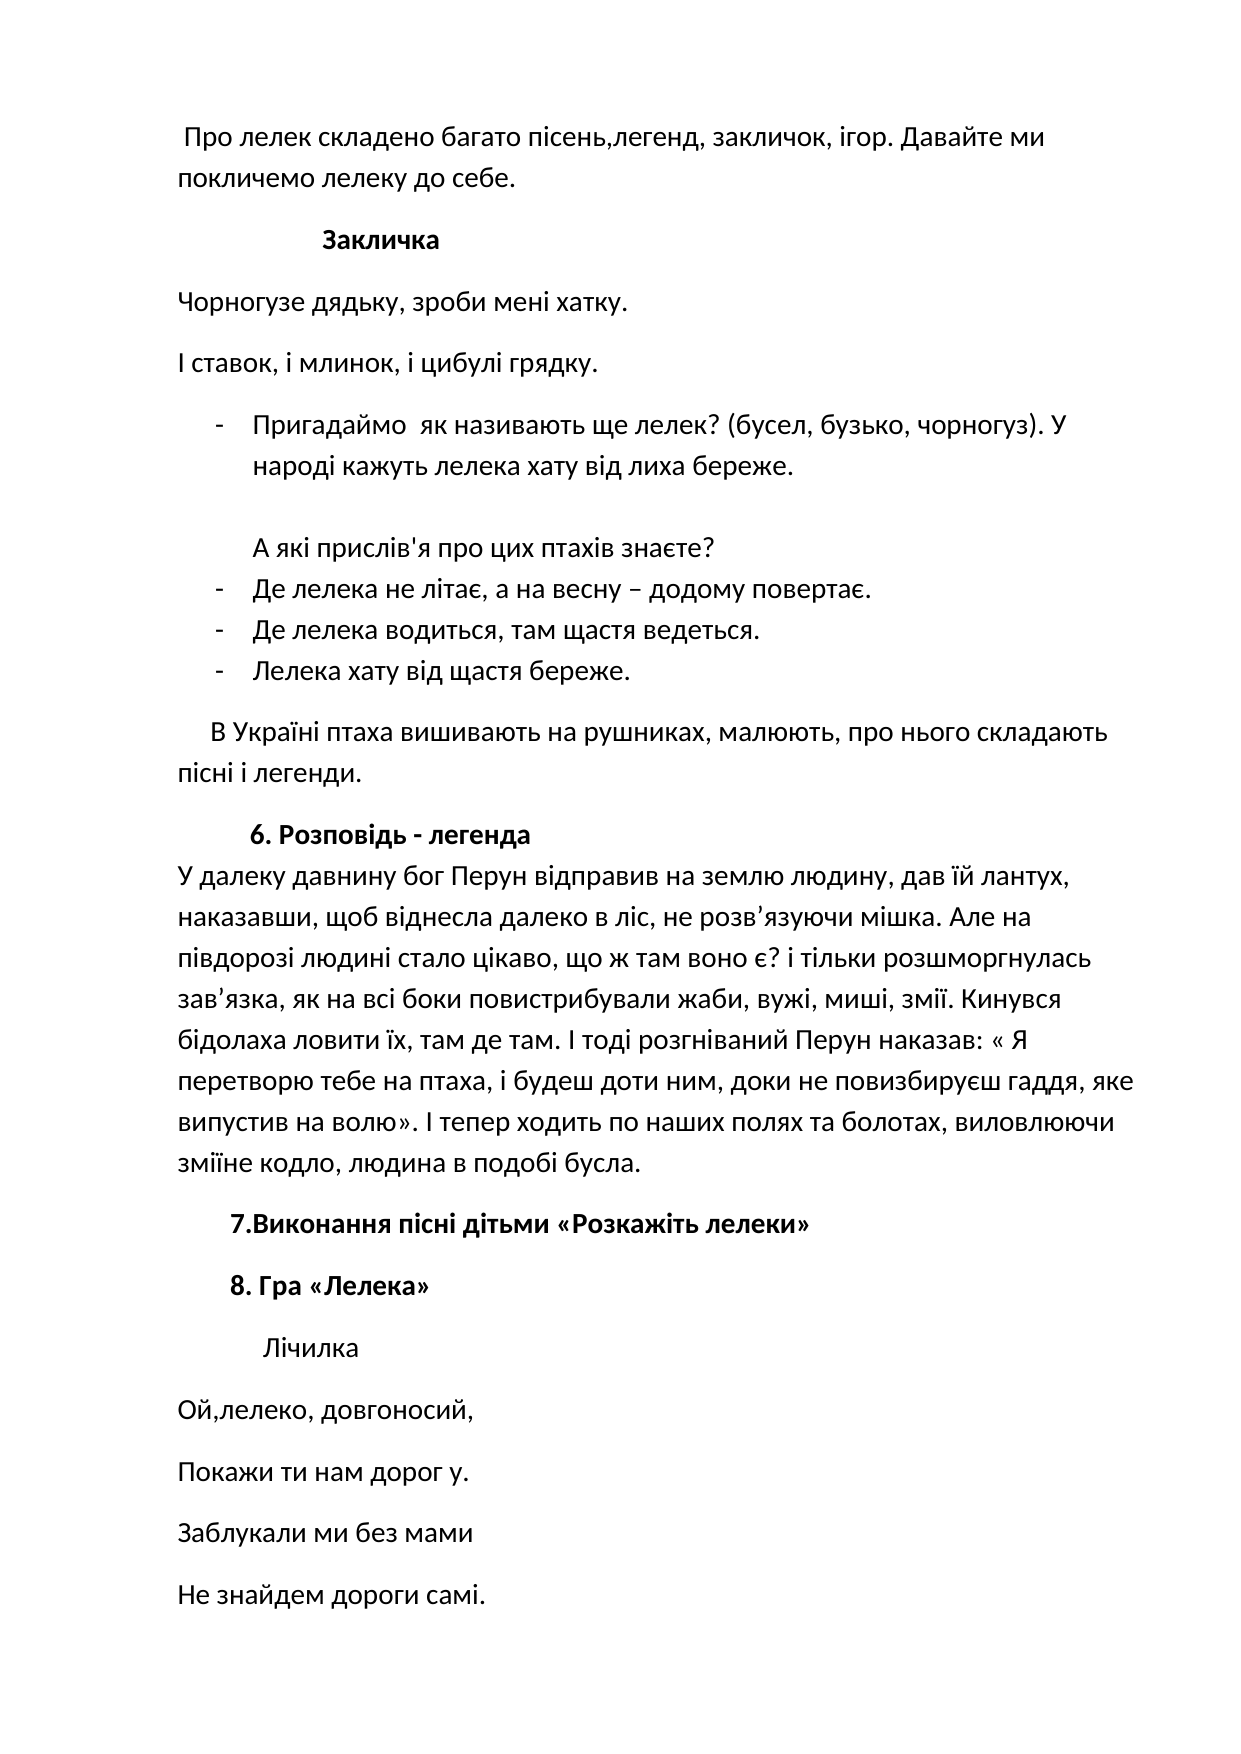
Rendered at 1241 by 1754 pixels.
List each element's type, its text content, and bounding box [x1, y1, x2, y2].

text Закличка [177, 221, 1152, 256]
text Покажи ти нам дорог у. [177, 1453, 1152, 1488]
text 6. Розповідь - легенда У далеку давнину бог Перун відправив на землю людину, дав їй лантух, наказавши, щоб віднесла далеко в ліс, не розв’язуючи мішка. Але на півдорозі людині стало цікаво, що ж там воно є? і тільки розшморгнулась зав’язка, як на всі боки повистрибували жаби, вужі, миші, змії. Кинувся бідолаха ловити їх, там де там. І тоді розгніваний Перун наказав: « Я перетворю тебе на птаха, і будеш доти ним, доки не повизбируєш гаддя, яке випустив на волю». І тепер ходить по наших полях та болотах, виловлюючи зміїне кодло, людина в подобі бусла. [177, 816, 1152, 1179]
text Лічилка [177, 1329, 1152, 1365]
text 7.Виконання пісні дітьми «Розкажіть лелеки» [177, 1206, 1152, 1241]
list Лелека хату від щастя береже. [215, 652, 1152, 687]
list Де лелека водиться, там щастя ведеться. [215, 611, 1152, 646]
text Ой,лелеко, довгоносий, [177, 1391, 1152, 1426]
text Чорногузе дядьку, зроби мені хатку. [177, 283, 1152, 318]
text І ставок, і млинок, і цибулі грядку. [177, 344, 1152, 380]
list А які прислів'я про цих птахів знаєте? [252, 529, 1152, 564]
text Заблукали ми без мами [177, 1514, 1152, 1550]
text Про лелек складено багато пісень,легенд, закличок, ігор. Давайте ми покличемо лелеку до себе. [177, 118, 1152, 195]
text Не знайдем дороги самі. [177, 1576, 1152, 1612]
list Пригадаймо як називають ще лелек? (бусел, бузько, чорногуз). У народі кажуть лелека хату від лиха береже. [215, 406, 1152, 483]
text 8. Гра «Лелека» [177, 1267, 1152, 1303]
text В Україні птаха вишивають на рушниках, малюють, про нього складають пісні і легенди. [177, 713, 1152, 790]
list Де лелека не літає, а на весну – додому повертає. [215, 570, 1152, 606]
